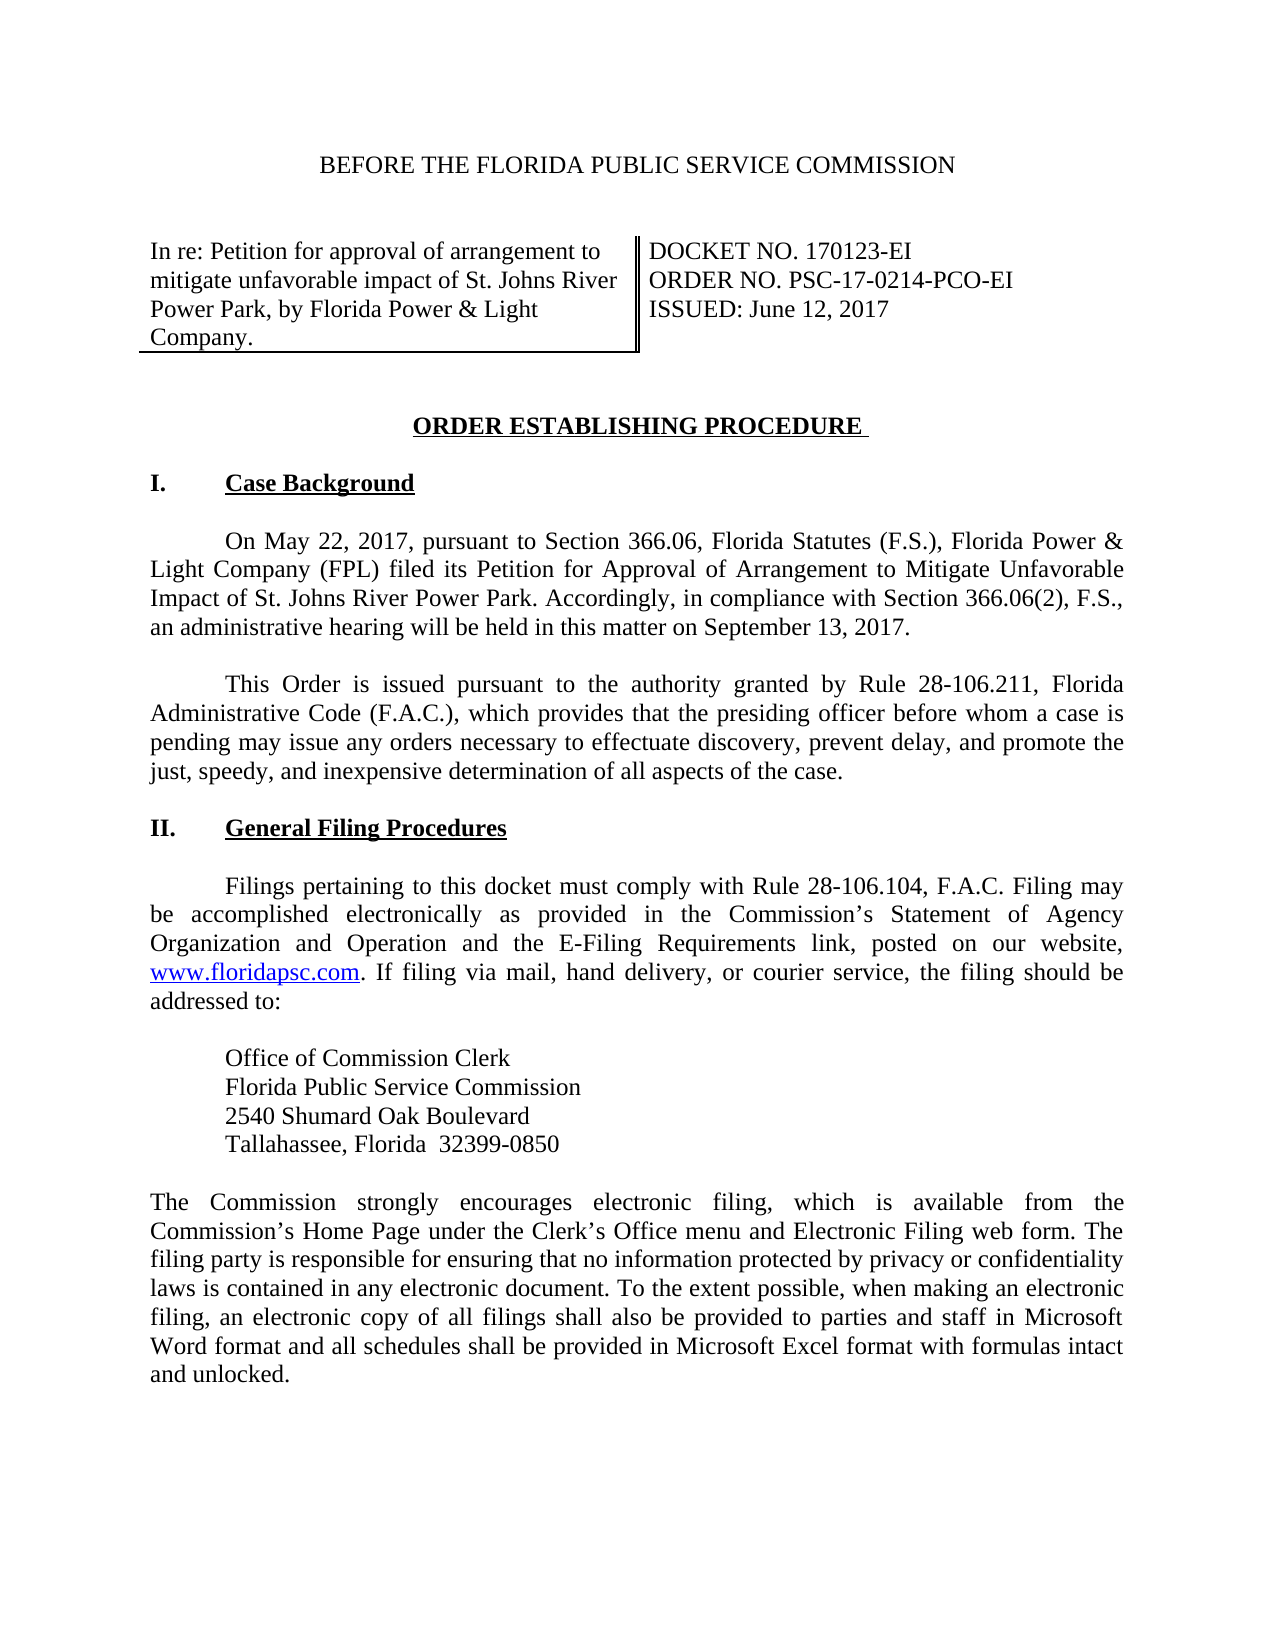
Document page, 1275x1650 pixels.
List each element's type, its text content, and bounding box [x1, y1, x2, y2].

text On May 22, 2017, pursuant to Section 366.06, Florida Statutes (F.S.), Florida Power & Light Company (FPL) filed its Petition for Approval of Arrangement to Mitigate Unfavorable Impact of St. Johns River Power Park. Accordingly, in compliance with Section 366.06(2), F.S., an administrative hearing will be held in this matter on September 13, 2017. [150, 526, 1125, 641]
list The Commission strongly encourages electronic filing, which is available from the Commission’s Home Page under the Clerk’s Office menu and Electronic Filing web form. The filing party is responsible for ensuring that no information protected by privacy or confidentiality laws is contained in any electronic document. To the extent possible, when making an electronic filing, an electronic copy of all filings shall also be provided to parties and staff in Microsoft Word format and all schedules shall be provided in Microsoft Excel format with formulas intact and unlocked. [150, 1187, 1125, 1388]
list Florida Public Service Commission [150, 1072, 1125, 1101]
text ORDER ESTABLISHING PROCEDURE [150, 411, 1125, 439]
table_header DOCKET NO. 170123-EI ORDER NO. PSC-17-0214-PCO-EI ISSUED: June 12, 2017 [640, 236, 1136, 351]
text This Order is issued pursuant to the authority granted by Rule 28-106.211, Florida Administrative Code (F.A.C.), which provides that the presiding officer before whom a case is pending may issue any orders necessary to effectuate discovery, prevent delay, and promote the just, speedy, and inexpensive determination of all aspects of the case. [150, 669, 1125, 784]
text II. General Filing Procedures [150, 813, 1125, 842]
list Tallahassee, Florida 32399-0850 [150, 1129, 1125, 1158]
table_header In re: Petition for approval of arrangement to mitigate unfavorable impact of St. Johns River Power Park, by Florida Power & Light Company. [139, 236, 635, 351]
list Filings pertaining to this docket must comply with Rule 28-106.104, F.A.C. Filing may be accomplished electronically as provided in the Commission’s Statement of Agency Organization and Operation and the E-Filing Requirements link, posted on our website, www.floridapsc.com. If filing via mail, hand delivery, or courier service, the filing should be addressed to: [150, 871, 1125, 1014]
list 2540 Shumard Oak Boulevard [150, 1101, 1125, 1129]
text I. Case Background [150, 468, 1125, 497]
list Office of Commission Clerk [150, 1043, 1125, 1072]
subtitle BEFORE THE FLORIDA PUBLIC SERVICE COMMISSION [150, 150, 1125, 179]
